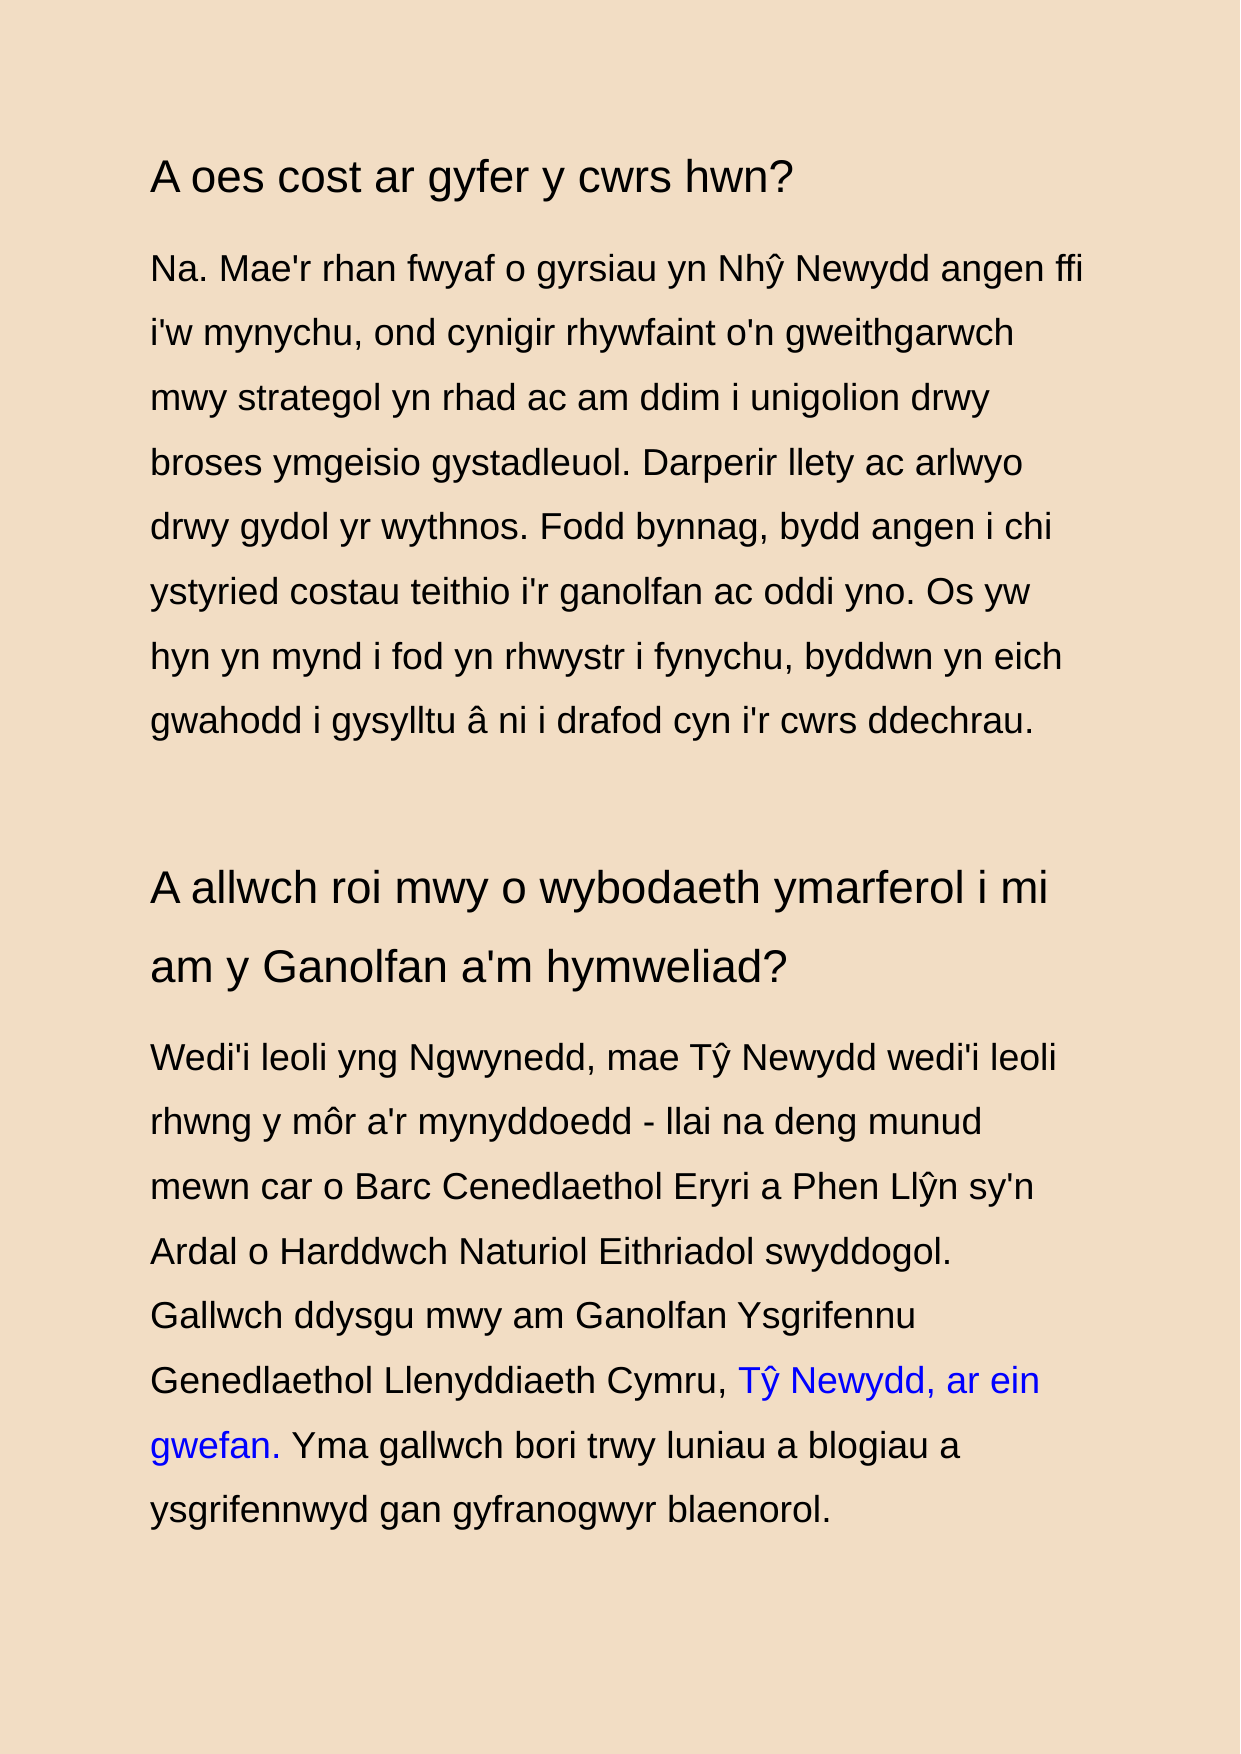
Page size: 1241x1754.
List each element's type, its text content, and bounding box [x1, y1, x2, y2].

text Wedi'i leoli yng Ngwynedd, mae Tŷ Newydd wedi'i leoli rhwng y môr a'r mynyddoedd - llai na deng munud mewn car o Barc Cenedlaethol Eryri a Phen Llŷn sy'n Ardal o Harddwch Naturiol Eithriadol swyddogol. Gallwch ddysgu mwy am Ganolfan Ysgrifennu Genedlaethol Llenyddiaeth Cymru, Tŷ Newydd, ar ein gwefan. Yma gallwch bori trwy luniau a blogiau a ysgrifennwyd gan gyfranogwyr blaenorol. [150, 1035, 1090, 1531]
text A allwch roi mwy o wybodaeth ymarferol i mi am y Ganolfan a'm hymweliad? [150, 860, 1090, 992]
text A oes cost ar gyfer y cwrs hwn? [150, 150, 1090, 203]
subtitle Na. Mae'r rhan fwyaf o gyrsiau yn Nhŷ Newydd angen ffi i'w mynychu, ond cynigir rhywfaint o'n gweithgarwch mwy strategol yn rhad ac am ddim i unigolion drwy broses ymgeisio gystadleuol. Darperir llety ac arlwyo drwy gydol yr wythnos. Fodd bynnag, bydd angen i chi ystyried costau teithio i'r ganolfan ac oddi yno. Os yw hyn yn mynd i fod yn rhwystr i fynychu, byddwn yn eich gwahodd i gysylltu â ni i drafod cyn i'r cwrs ddechrau. [150, 246, 1090, 742]
